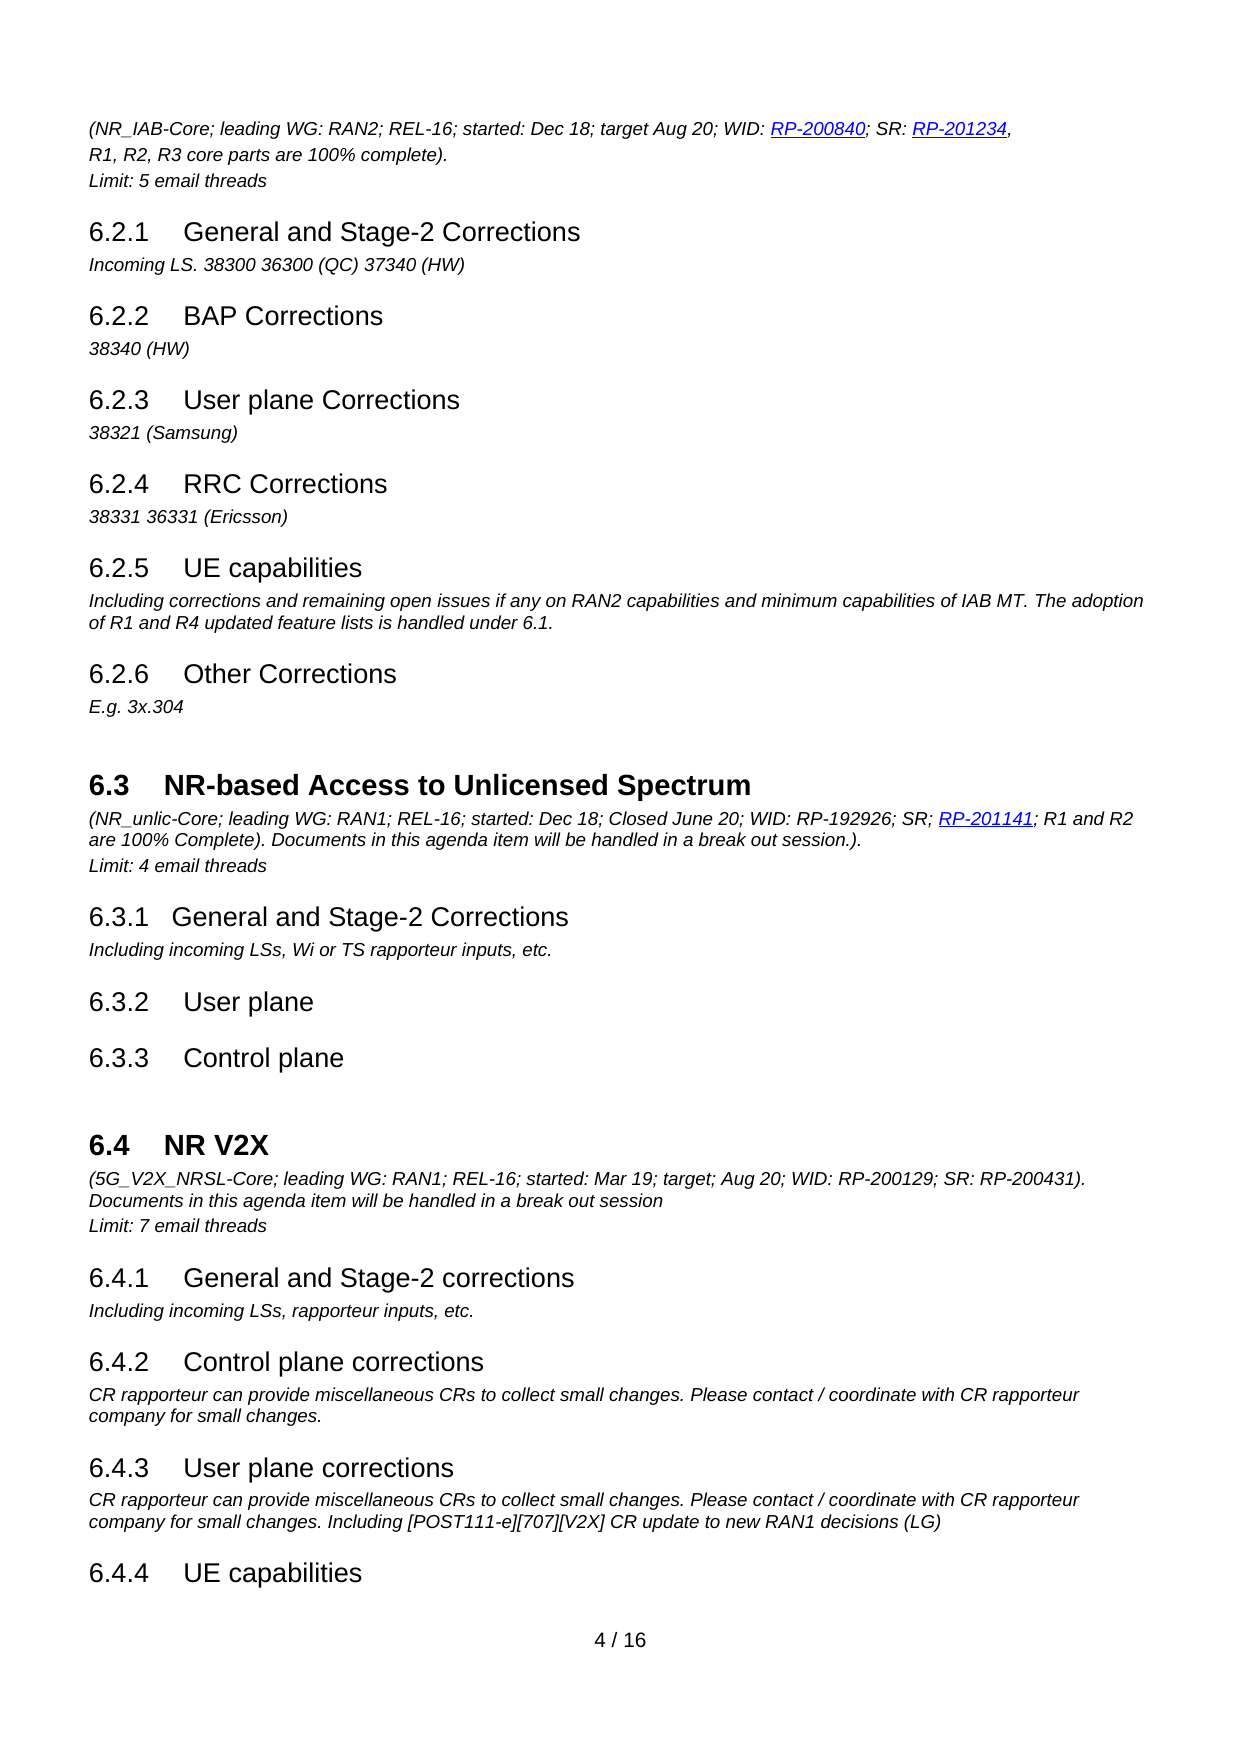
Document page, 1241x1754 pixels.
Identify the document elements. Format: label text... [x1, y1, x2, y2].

text E.g. 3x.304 [89, 696, 1152, 717]
text CR rapporteur can provide miscellaneous CRs to collect small changes. Please contact / coordinate with CR rapporteur company for small changes. [89, 1383, 1152, 1427]
text (NR_unlic-Core; leading WG: RAN1; REL-16; started: Dec 18; Closed June 20; WID: RP-192926; SR; RP-201141; R1 and R2 are 100% Complete). Documents in this agenda item will be handled in a break out session.). [89, 808, 1152, 851]
text 38321 (Samsung) [89, 422, 1152, 443]
text Including incoming LSs, Wi or TS rapporteur inputs, etc. [89, 939, 1152, 961]
text 38331 36331 (Ericsson) [89, 506, 1152, 527]
subtitle 6.2.1 General and Stage-2 Corrections [89, 216, 1152, 247]
subtitle 6.3.3 Control plane [89, 1042, 1152, 1073]
subtitle 6.3 NR-based Access to Unlicensed Spectrum [89, 768, 1152, 801]
subtitle 6.2.2 BAP Corrections [89, 300, 1152, 331]
subtitle 6.2.6 Other Corrections [89, 658, 1152, 689]
text Limit: 5 email threads [89, 169, 1152, 191]
text Incoming LS. 38300 36300 (QC) 37340 (HW) [89, 254, 1152, 275]
text (5G_V2X_NRSL-Core; leading WG: RAN1; REL-16; started: Mar 19; target; Aug 20; WID: RP-200129; SR: RP-200431). Documents in this agenda item will be handled in a break out session [89, 1168, 1152, 1211]
text 38340 (HW) [89, 338, 1152, 359]
text R1, R2, R3 core parts are 100% complete). [89, 144, 1152, 165]
subtitle 6.2.5 UE capabilities [89, 552, 1152, 584]
subtitle 6.4.4 UE capabilities [89, 1557, 1152, 1588]
subtitle 6.3.1 General and Stage-2 Corrections [89, 901, 1152, 933]
text Including corrections and remaining open issues if any on RAN2 capabilities and minimum capabilities of IAB MT. The adoption of R1 and R4 updated feature lists is handled under 6.1. [89, 590, 1152, 633]
text (NR_IAB-Core; leading WG: RAN2; REL-16; started: Dec 18; target Aug 20; WID: RP-200840; SR: RP-201234, [89, 118, 1152, 140]
subtitle 6.2.3 User plane Corrections [89, 384, 1152, 416]
subtitle 6.3.2 User plane [89, 986, 1152, 1017]
text Limit: 4 email threads [89, 855, 1152, 876]
subtitle 6.4.1 General and Stage-2 corrections [89, 1262, 1152, 1293]
text CR rapporteur can provide miscellaneous CRs to collect small changes. Please contact / coordinate with CR rapporteur company for small changes. Including [POST111-e][707][V2X] CR update to new RAN1 decisions (LG) [89, 1489, 1152, 1532]
subtitle 6.4 NR V2X [89, 1128, 1152, 1162]
subtitle 6.4.3 User plane corrections [89, 1452, 1152, 1483]
text Limit: 7 email threads [89, 1215, 1152, 1237]
subtitle 6.2.4 RRC Corrections [89, 468, 1152, 499]
subtitle 6.4.2 Control plane corrections [89, 1346, 1152, 1377]
text Including incoming LSs, rapporteur inputs, etc. [89, 1299, 1152, 1321]
